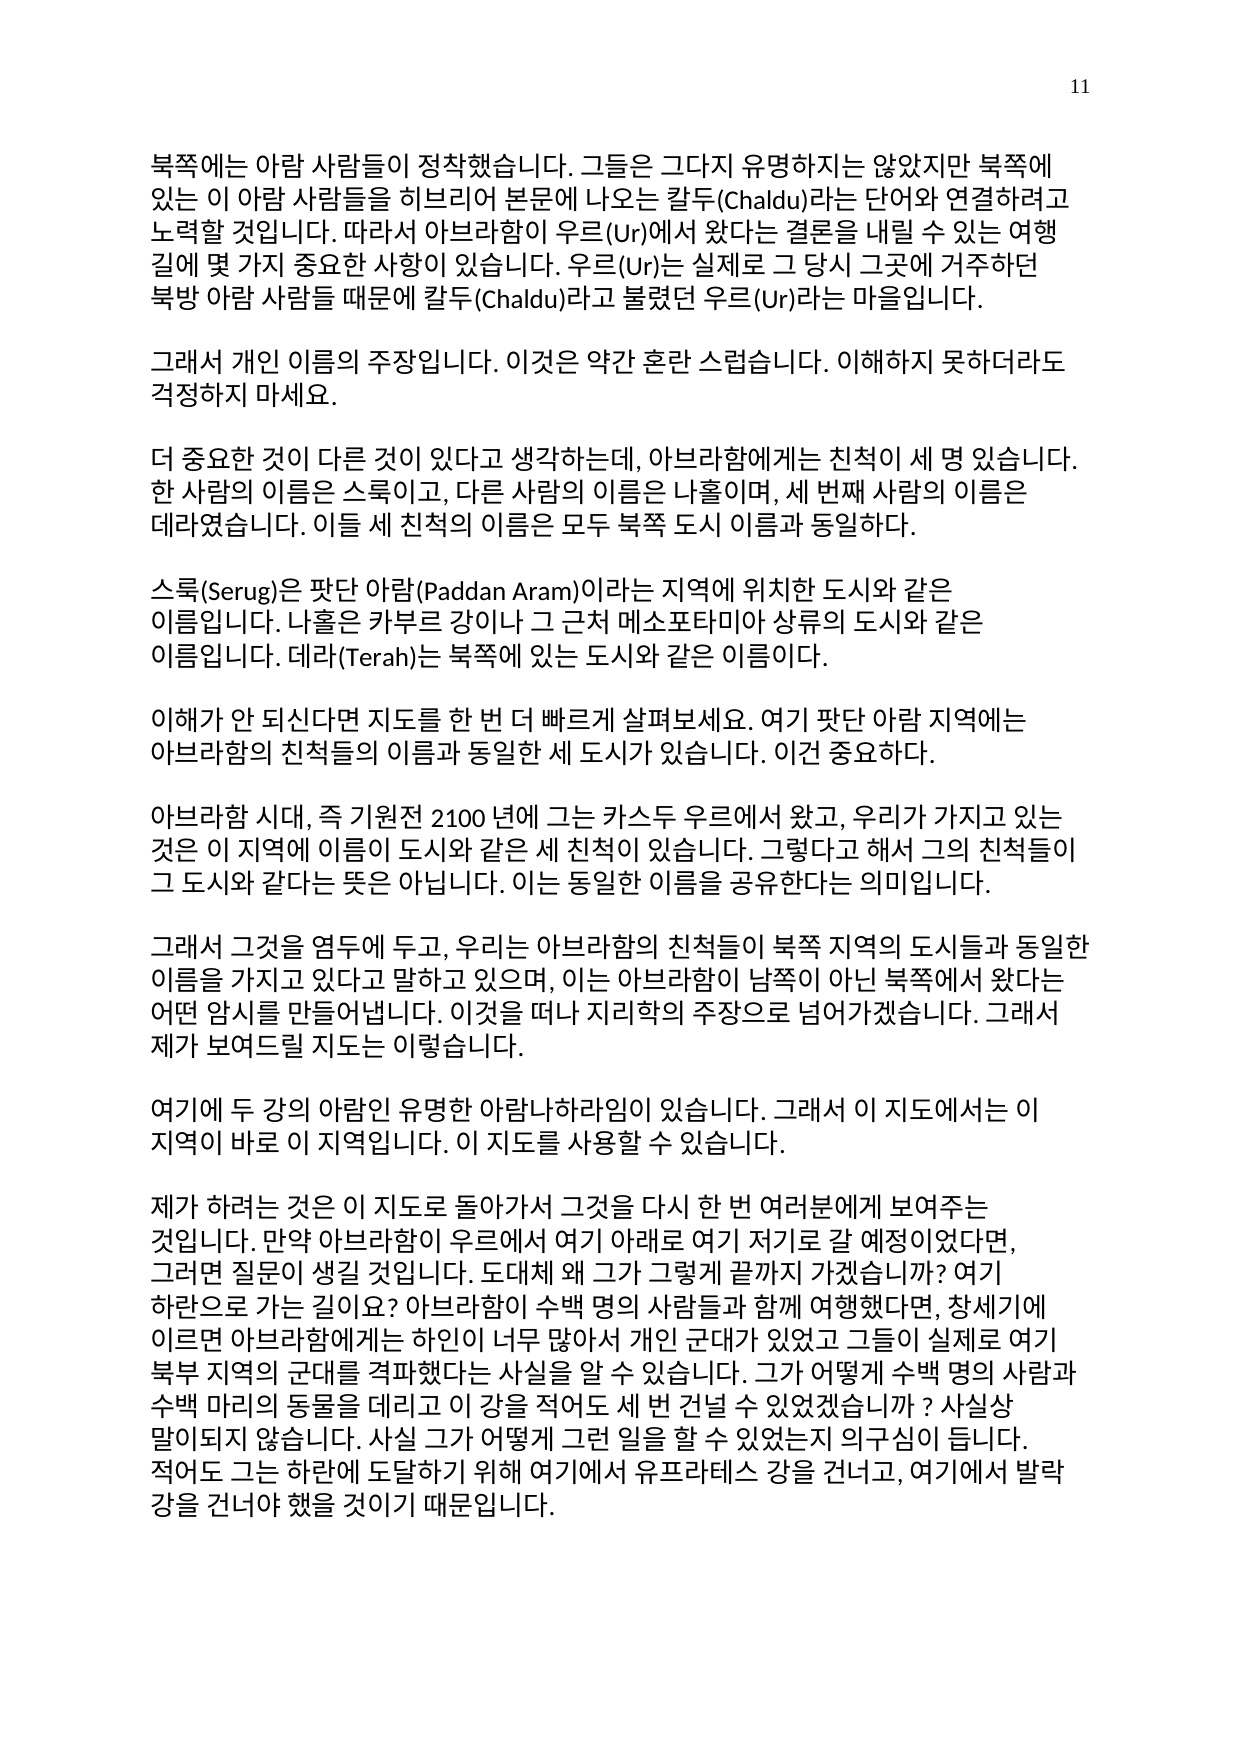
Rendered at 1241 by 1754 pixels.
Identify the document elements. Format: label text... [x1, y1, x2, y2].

text 더 중요한 것이 다른 것이 있다고 생각하는데, 아브라함에게는 친척이 세 명 있습니다. 한 사람의 이름은 스룩이고, 다른 사람의 이름은 나홀이며, 세 번째 사람의 이름은 데라였습니다. 이들 세 친척의 이름은 모두 북쪽 도시 이름과 동일하다. [150, 443, 1090, 542]
text 여기에 두 강의 아람인 유명한 아람나하라임이 있습니다. 그래서 이 지도에서는 이 지역이 바로 이 지역입니다. 이 지도를 사용할 수 있습니다. [150, 1094, 1090, 1161]
text 그래서 개인 이름의 주장입니다. 이것은 약간 혼란 스럽습니다. 이해하지 못하더라도 걱정하지 마세요. [150, 346, 1090, 412]
text 그래서 그것을 염두에 두고, 우리는 아브라함의 친척들이 북쪽 지역의 도시들과 동일한 이름을 가지고 있다고 말하고 있으며, 이는 아브라함이 남쪽이 아닌 북쪽에서 왔다는 어떤 암시를 만들어냅니다. 이것을 떠나 지리학의 주장으로 넘어가겠습니다. 그래서 제가 보여드릴 지도는 이렇습니다. [150, 931, 1090, 1063]
text 이해가 안 되신다면 지도를 한 번 더 빠르게 살펴보세요. 여기 팟단 아람 지역에는 아브라함의 친척들의 이름과 동일한 세 도시가 있습니다. 이건 중요하다. [150, 704, 1090, 770]
text 제가 하려는 것은 이 지도로 돌아가서 그것을 다시 한 번 여러분에게 보여주는 것입니다. 만약 아브라함이 우르에서 여기 아래로 여기 저기로 갈 예정이었다면, 그러면 질문이 생길 것입니다. 도대체 왜 그가 그렇게 끝까지 가겠습니까? 여기 하란으로 가는 길이요? 아브라함이 수백 명의 사람들과 함께 여행했다면, 창세기에 이르면 아브라함에게는 하인이 너무 많아서 개인 군대가 있었고 그들이 실제로 여기 북부 지역의 군대를 격파했다는 사실을 알 수 있습니다. 그가 어떻게 수백 명의 사람과 수백 마리의 동물을 데리고 이 강을 적어도 세 번 건널 수 있었겠습니까 ? 사실상 말이되지 않습니다. 사실 그가 어떻게 그런 일을 할 수 있었는지 의구심이 듭니다. 적어도 그는 하란에 도달하기 위해 여기에서 유프라테스 강을 건너고, 여기에서 발락 강을 건너야 했을 것이기 때문입니다. [150, 1192, 1090, 1522]
text 아브라함 시대, 즉 기원전 2100년에 그는 카스두 우르에서 왔고, 우리가 가지고 있는 것은 이 지역에 이름이 도시와 같은 세 친척이 있습니다. 그렇다고 해서 그의 친척들이 그 도시와 같다는 뜻은 아닙니다. 이는 동일한 이름을 공유한다는 의미입니다. [150, 801, 1090, 900]
text 북쪽에는 아람 사람들이 정착했습니다. 그들은 그다지 유명하지는 않았지만 북쪽에 있는 이 아람 사람들을 히브리어 본문에 나오는 칼두(Chaldu)라는 단어와 연결하려고 노력할 것입니다. 따라서 아브라함이 우르(Ur)에서 왔다는 결론을 내릴 수 있는 여행 길에 몇 가지 중요한 사항이 있습니다. 우르(Ur)는 실제로 그 당시 그곳에 거주하던 북방 아람 사람들 때문에 칼두(Chaldu)라고 불렸던 우르(Ur)라는 마을입니다. [150, 150, 1090, 315]
text 스룩(Serug)은 팟단 아람(Paddan Aram)이라는 지역에 위치한 도시와 같은 이름입니다. 나홀은 카부르 강이나 그 근처 메소포타미아 상류의 도시와 같은 이름입니다. 데라(Terah)는 북쪽에 있는 도시와 같은 이름이다. [150, 574, 1090, 673]
